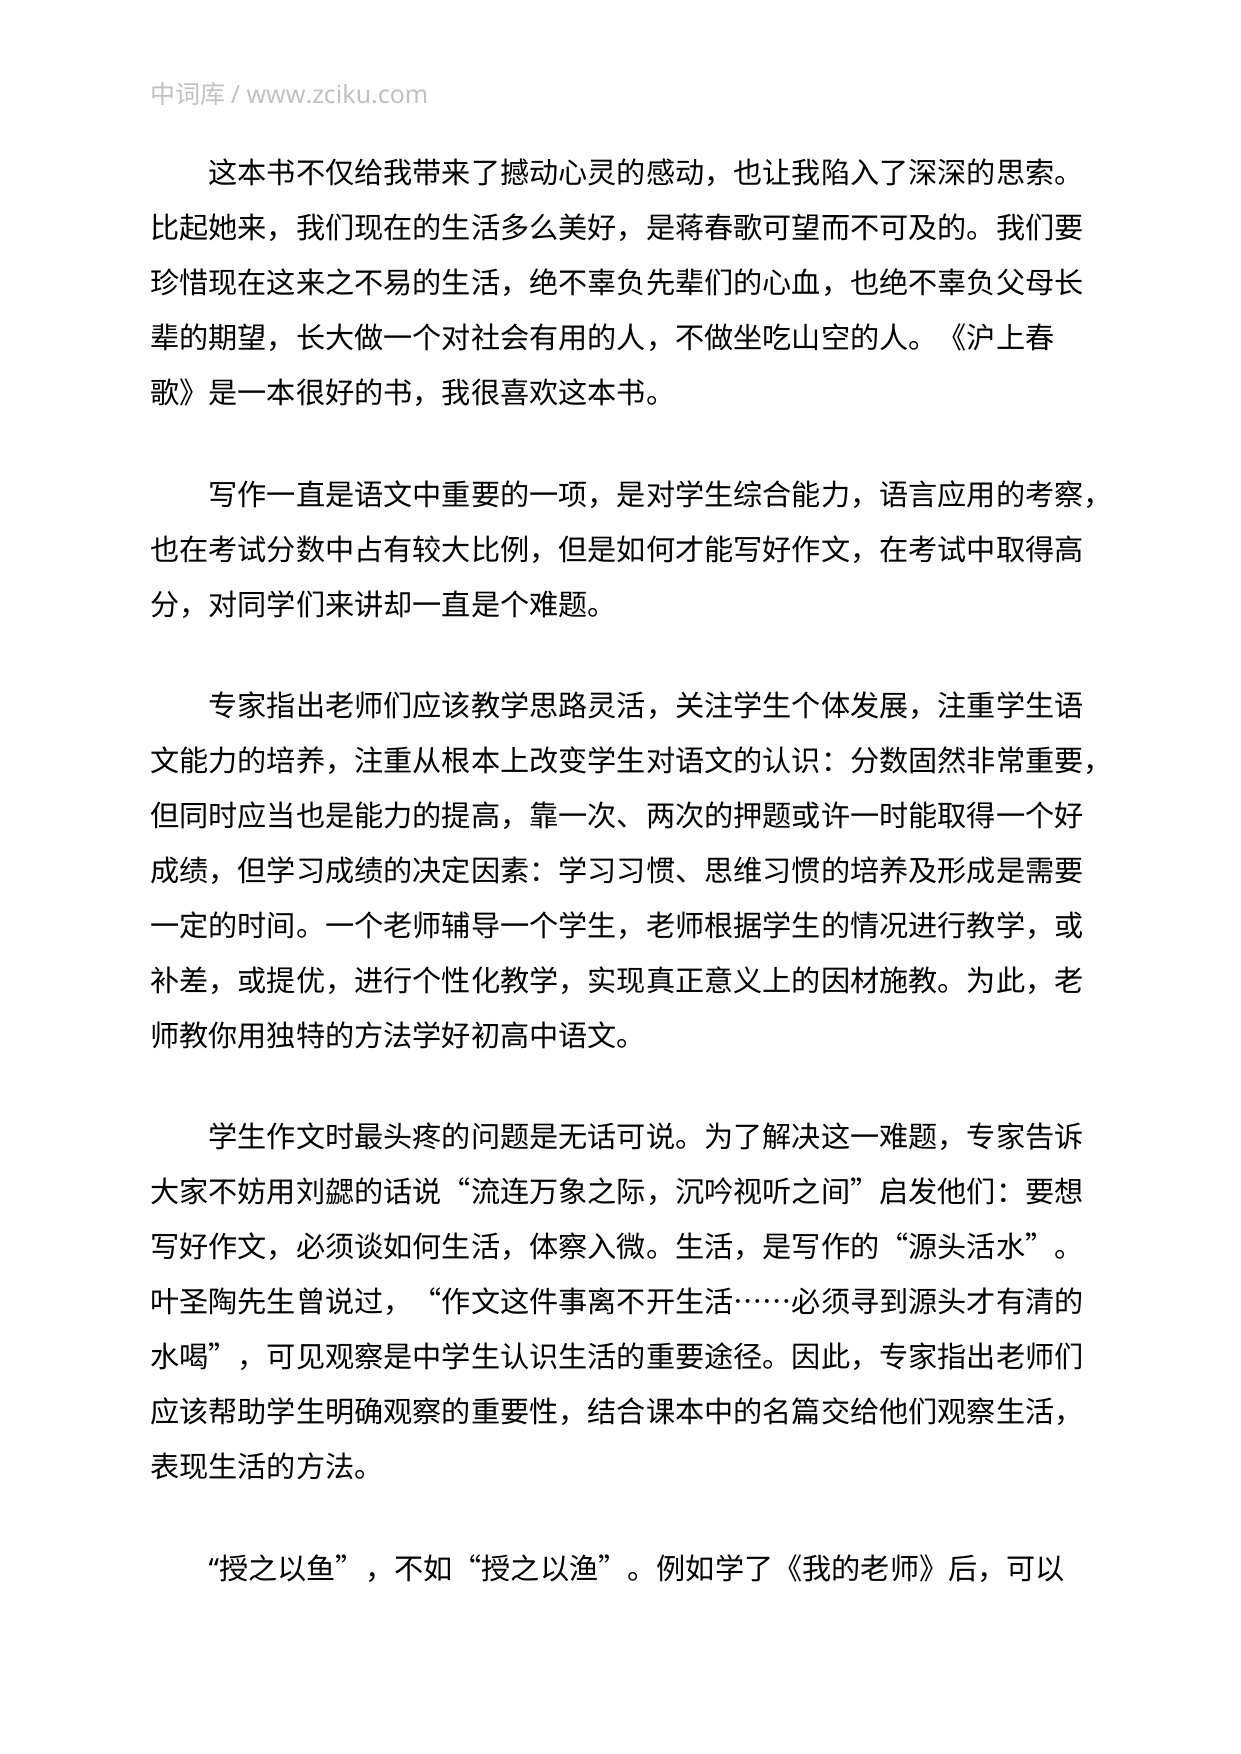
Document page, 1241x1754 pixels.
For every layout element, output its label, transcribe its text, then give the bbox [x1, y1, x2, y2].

text 学生作文时最头疼的问题是无话可说。为了解决这一难题，专家告诉大家不妨用刘勰的话说“流连万象之际，沉吟视听之间”启发他们：要想写好作文，必须谈如何生活，体察入微。生活，是写作的“源头活水”。叶圣陶先生曾说过，“作文这件事离不开生活……必须寻到源头才有清的水喝”，可见观察是中学生认识生活的重要途径。因此，专家指出老师们应该帮助学生明确观察的重要性，结合课本中的名篇交给他们观察生活，表现生活的方法。 [150, 1114, 1090, 1486]
text 专家指出老师们应该教学思路灵活，关注学生个体发展，注重学生语文能力的培养，注重从根本上改变学生对语文的认识：分数固然非常重要，但同时应当也是能力的提高，靠一次、两次的押题或许一时能取得一个好成绩，但学习成绩的决定因素：学习习惯、思维习惯的培养及形成是需要一定的时间。一个老师辅导一个学生，老师根据学生的情况进行教学，或补差，或提优，进行个性化教学，实现真正意义上的因材施教。为此，老师教你用独特的方法学好初高中语文。 [150, 683, 1090, 1054]
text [150, 1545, 1090, 1588]
text 写作一直是语文中重要的一项，是对学生综合能力，语言应用的考察，也在考试分数中占有较大比例，但是如何才能写好作文，在考试中取得高分，对同学们来讲却一直是个难题。 [150, 471, 1090, 623]
text 这本书不仅给我带来了撼动心灵的感动，也让我陷入了深深的思索。比起她来，我们现在的生活多么美好，是蒋春歌可望而不可及的。我们要珍惜现在这来之不易的生活，绝不辜负先辈们的心血，也绝不辜负父母长辈的期望，长大做一个对社会有用的人，不做坐吃山空的人。《沪上春歌》是一本很好的书，我很喜欢这本书。 [150, 150, 1090, 412]
